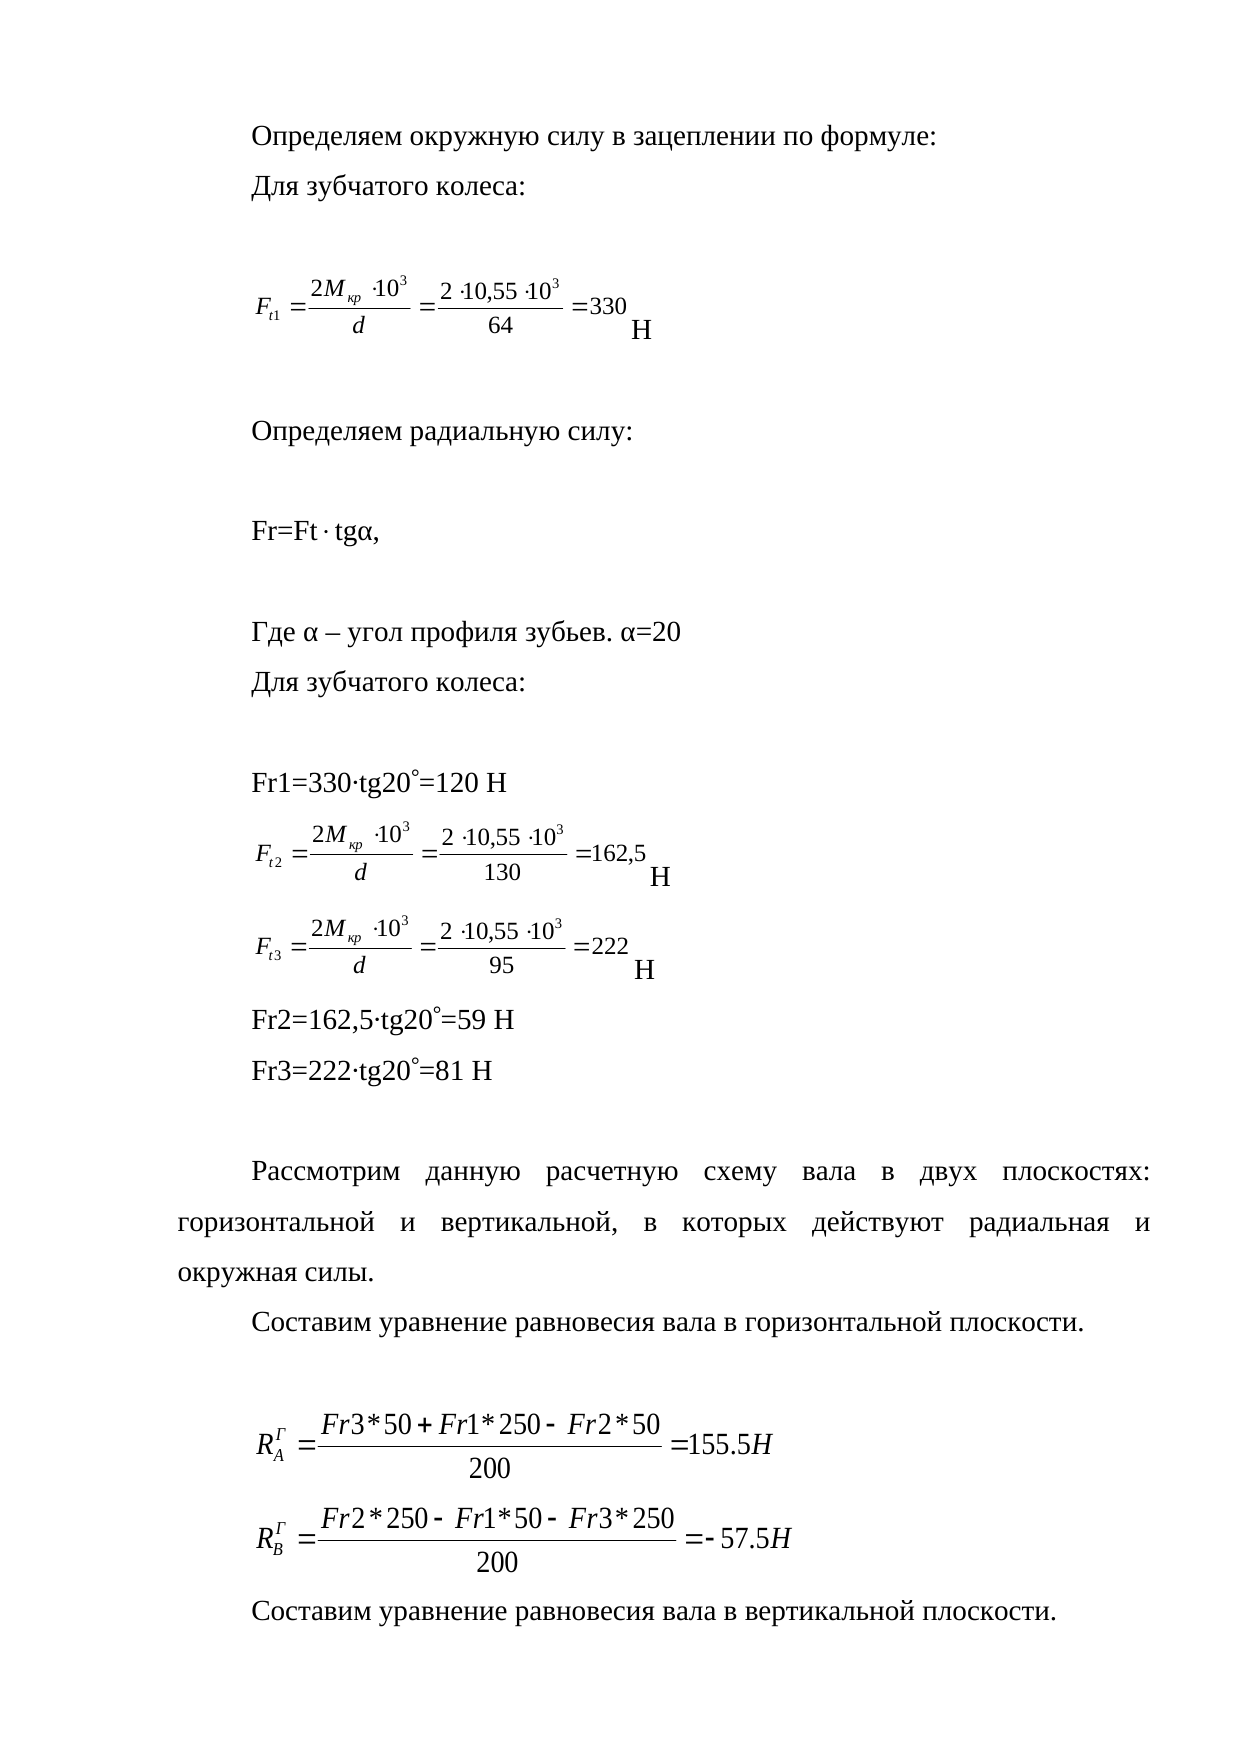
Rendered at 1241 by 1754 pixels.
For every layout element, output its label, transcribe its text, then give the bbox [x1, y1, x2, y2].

text Составим уравнение равновесия вала в горизонтальной плоскости. [177, 1304, 1152, 1338]
text H [177, 816, 1152, 892]
text Составим уравнение равновесия вала в вертикальной плоскости. [177, 1593, 1152, 1627]
text Где α – угол профиля зубьев. α=20 [177, 614, 1152, 648]
text Определяем окружную силу в зацеплении по формуле: [177, 118, 1152, 152]
text H [177, 269, 1152, 346]
text Fr=Fttgα, [177, 513, 1152, 547]
text Fr2=162,5∙tg20=59 Н [177, 1002, 1152, 1036]
text Определяем радиальную силу: [177, 413, 1152, 446]
text H [177, 909, 1152, 986]
text Для зубчатого колеса: [177, 664, 1152, 698]
text Рассмотрим данную расчетную схему вала в двух плоскостях: горизонтальной и вертикальной, в которых действуют радиальная и окружная силы. [177, 1153, 1152, 1288]
text Для зубчатого колеса: [177, 168, 1152, 202]
text Fr1=330∙tg20=120 Н [177, 765, 1152, 799]
text Fr3=222∙tg20=81 Н [177, 1053, 1152, 1086]
